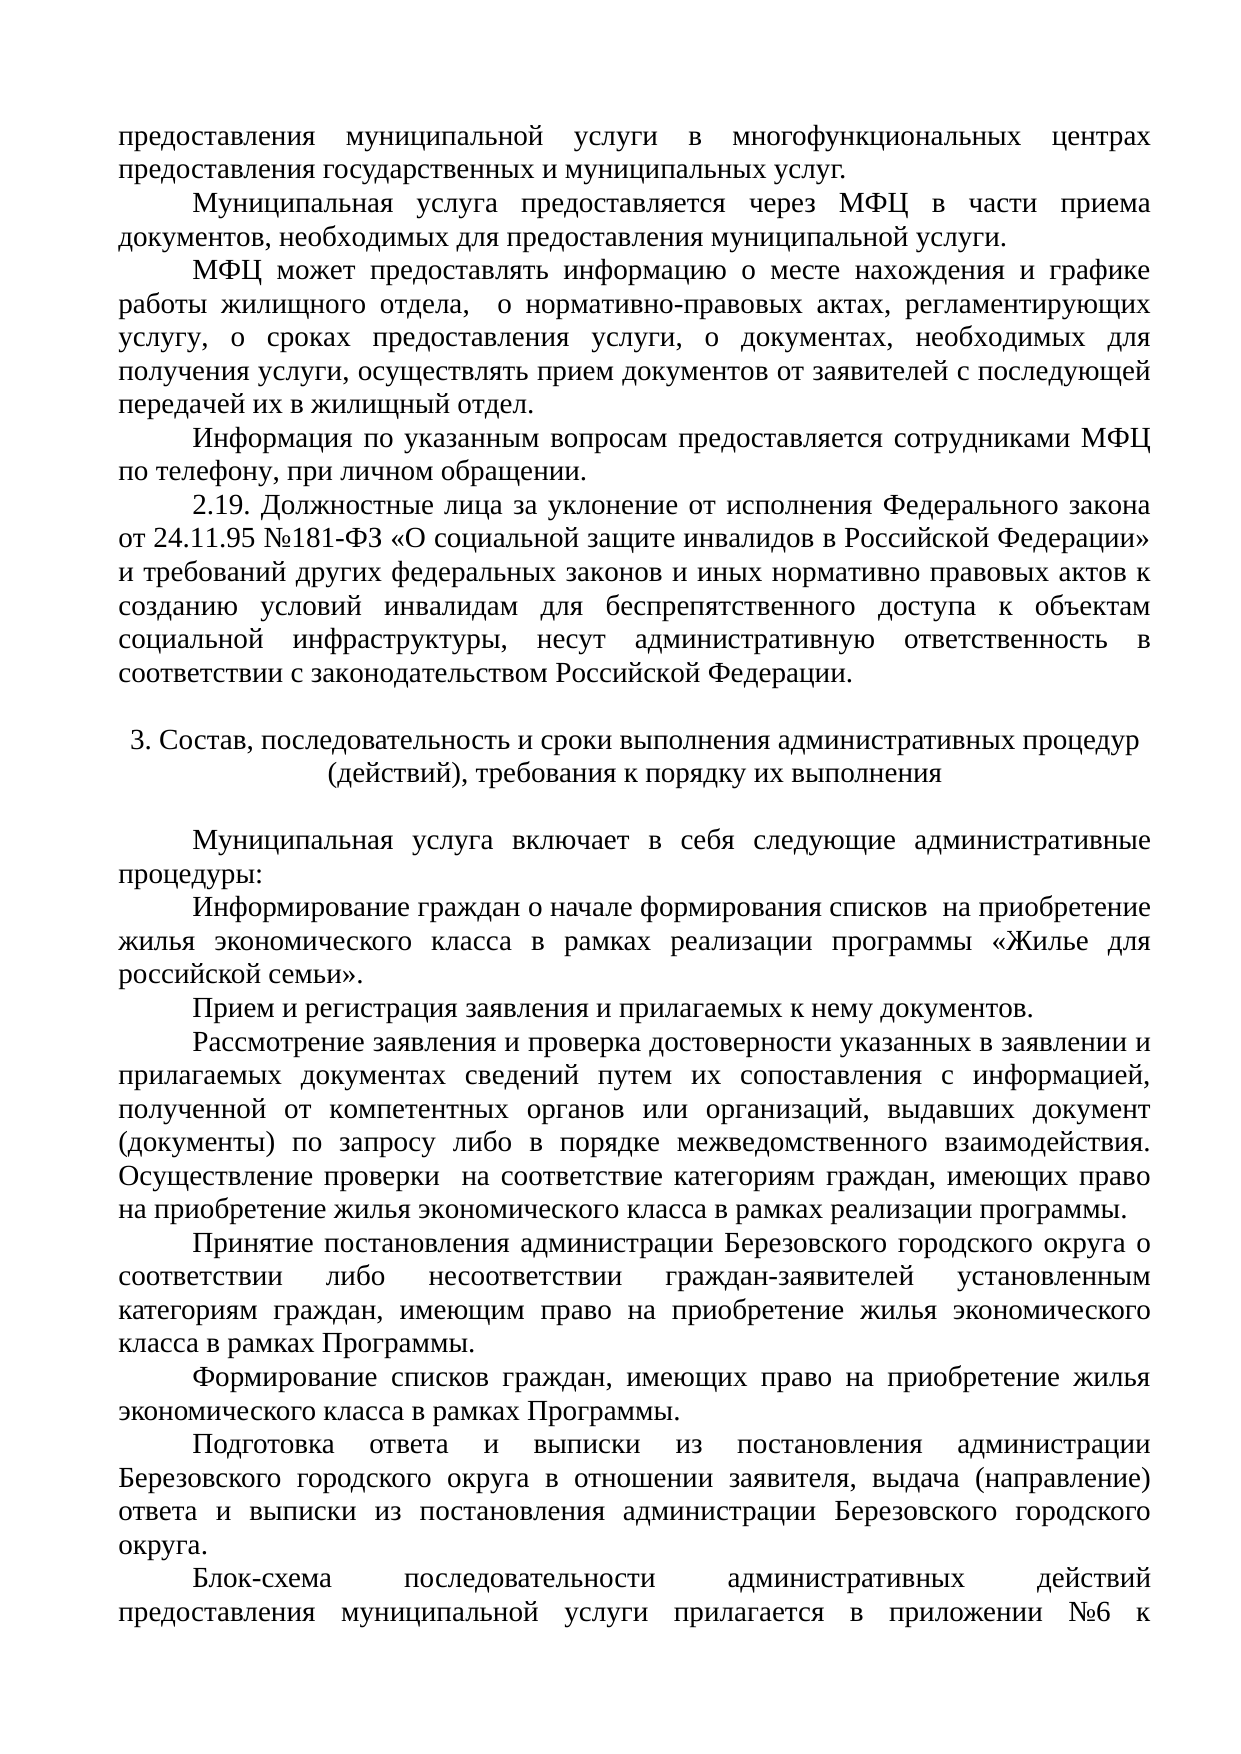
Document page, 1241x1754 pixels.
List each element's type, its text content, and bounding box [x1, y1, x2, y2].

text Прием и регистрация заявления и прилагаемых к нему документов. [118, 990, 1152, 1024]
text 2.19. Должностные лица за уклонение от исполнения Федерального закона от 24.11.95 №181-ФЗ «О социальной защите инвалидов в Российской Федерации» и требований других федеральных законов и иных нормативно правовых актов к созданию условий инвалидам для беспрепятственного доступа к объектам социальной инфраструктуры, несут административную ответственность в соответствии с законодательством Российской Федерации. [118, 487, 1152, 688]
text Муниципальная услуга предоставляется через МФЦ в части приема документов, необходимых для предоставления муниципальной услуги. [118, 185, 1152, 252]
text Принятие постановления администрации Березовского городского округа о соответствии либо несоответствии граждан-заявителей установленным категориям граждан, имеющим право на приобретение жилья экономического класса в рамках Программы. [118, 1225, 1152, 1359]
text 3. Состав, последовательность и сроки выполнения административных процедур (действий), требования к порядку их выполнения [118, 722, 1152, 789]
text Рассмотрение заявления и проверка достоверности указанных в заявлении и прилагаемых документах сведений путем их сопоставления с информацией, полученной от компетентных органов или организаций, выдавших документ (документы) по запросу либо в порядке межведомственного взаимодействия. Осуществление проверки на соответствие категориям граждан, имеющих право на приобретение жилья экономического класса в рамках реализации программы. [118, 1024, 1152, 1225]
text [118, 118, 1152, 185]
text МФЦ может предоставлять информацию о месте нахождения и графике работы жилищного отдела, о нормативно-правовых актах, регламентирующих услугу, о сроках предоставления услуги, о документах, необходимых для получения услуги, осуществлять прием документов от заявителей с последующей передачей их в жилищный отдел. [118, 252, 1152, 420]
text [118, 1560, 1152, 1627]
text Подготовка ответа и выписки из постановления администрации Березовского городского округа в отношении заявителя, выдача (направление) ответа и выписки из постановления администрации Березовского городского округа. [118, 1426, 1152, 1560]
text Формирование списков граждан, имеющих право на приобретение жилья экономического класса в рамках Программы. [118, 1359, 1152, 1426]
text Муниципальная услуга включает в себя следующие административные процедуры: [118, 822, 1152, 889]
text Информирование граждан о начале формирования списков на приобретение жилья экономического класса в рамках реализации программы «Жилье для российской семьи». [118, 889, 1152, 990]
text Информация по указанным вопросам предоставляется сотрудниками МФЦ по телефону, при личном обращении. [118, 420, 1152, 487]
